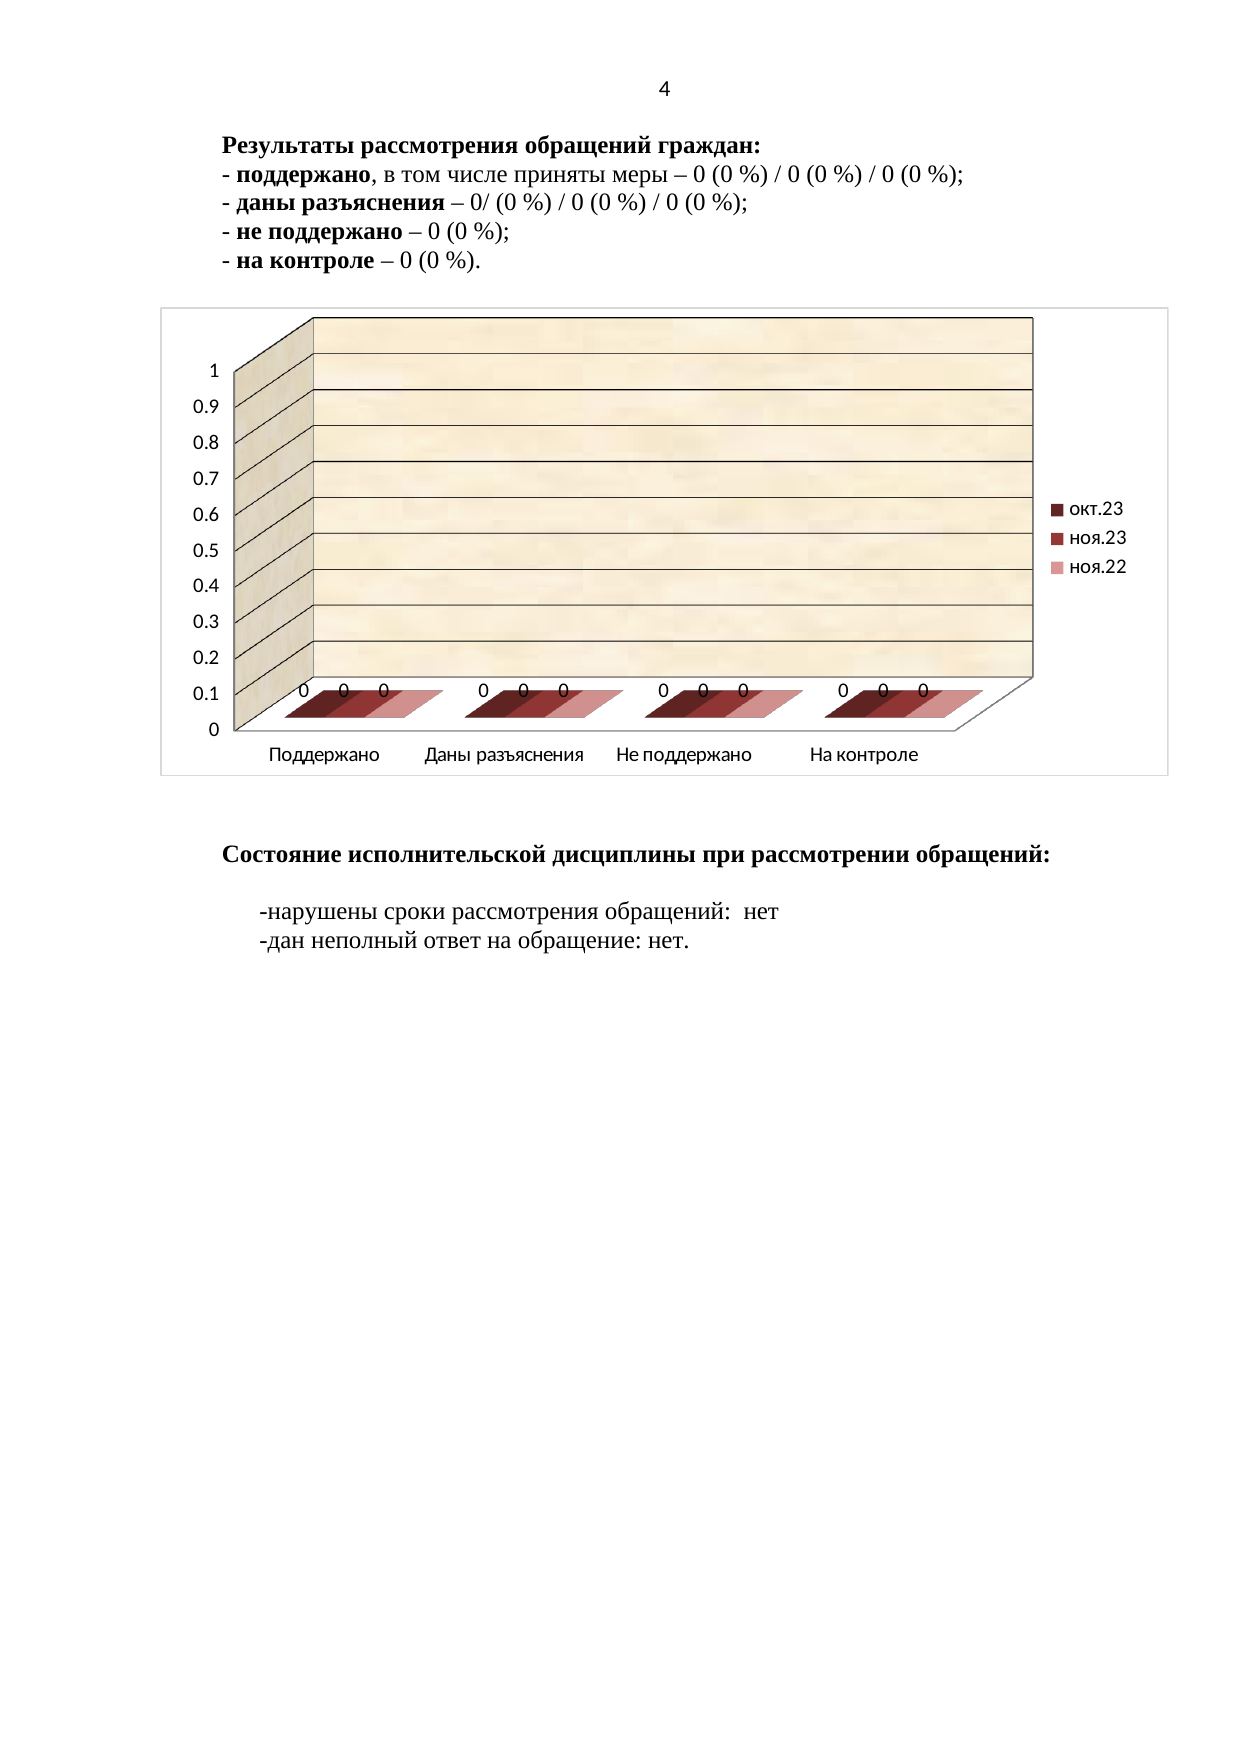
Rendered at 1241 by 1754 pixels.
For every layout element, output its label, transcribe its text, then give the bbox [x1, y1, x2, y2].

picture [314, 498, 1032, 569]
text - поддержано, в том числе приняты меры – 0 (0 %) / 0 (0 %) / 0 (0 %); [148, 159, 1181, 187]
text - даны разъяснения – 0/ (0 %) / 0 (0 %) / 0 (0 %); [148, 187, 1181, 216]
text - на контроле – 0 (0 %). [148, 245, 1181, 274]
picture [314, 390, 1032, 425]
picture [236, 319, 313, 730]
text Результаты рассмотрения обращений граждан: [148, 130, 1181, 159]
text -нарушены сроки рассмотрения обращений: нет [259, 896, 1181, 925]
picture [314, 570, 1032, 677]
picture [314, 426, 1032, 461]
text -дан неполный ответ на обращение: нет. [259, 925, 1181, 954]
picture [314, 462, 1032, 497]
text - не поддержано – 0 (0 %); [148, 216, 1181, 245]
text Состояние исполнительской дисциплины при рассмотрении обращений: [148, 839, 1181, 867]
picture [314, 318, 1032, 389]
